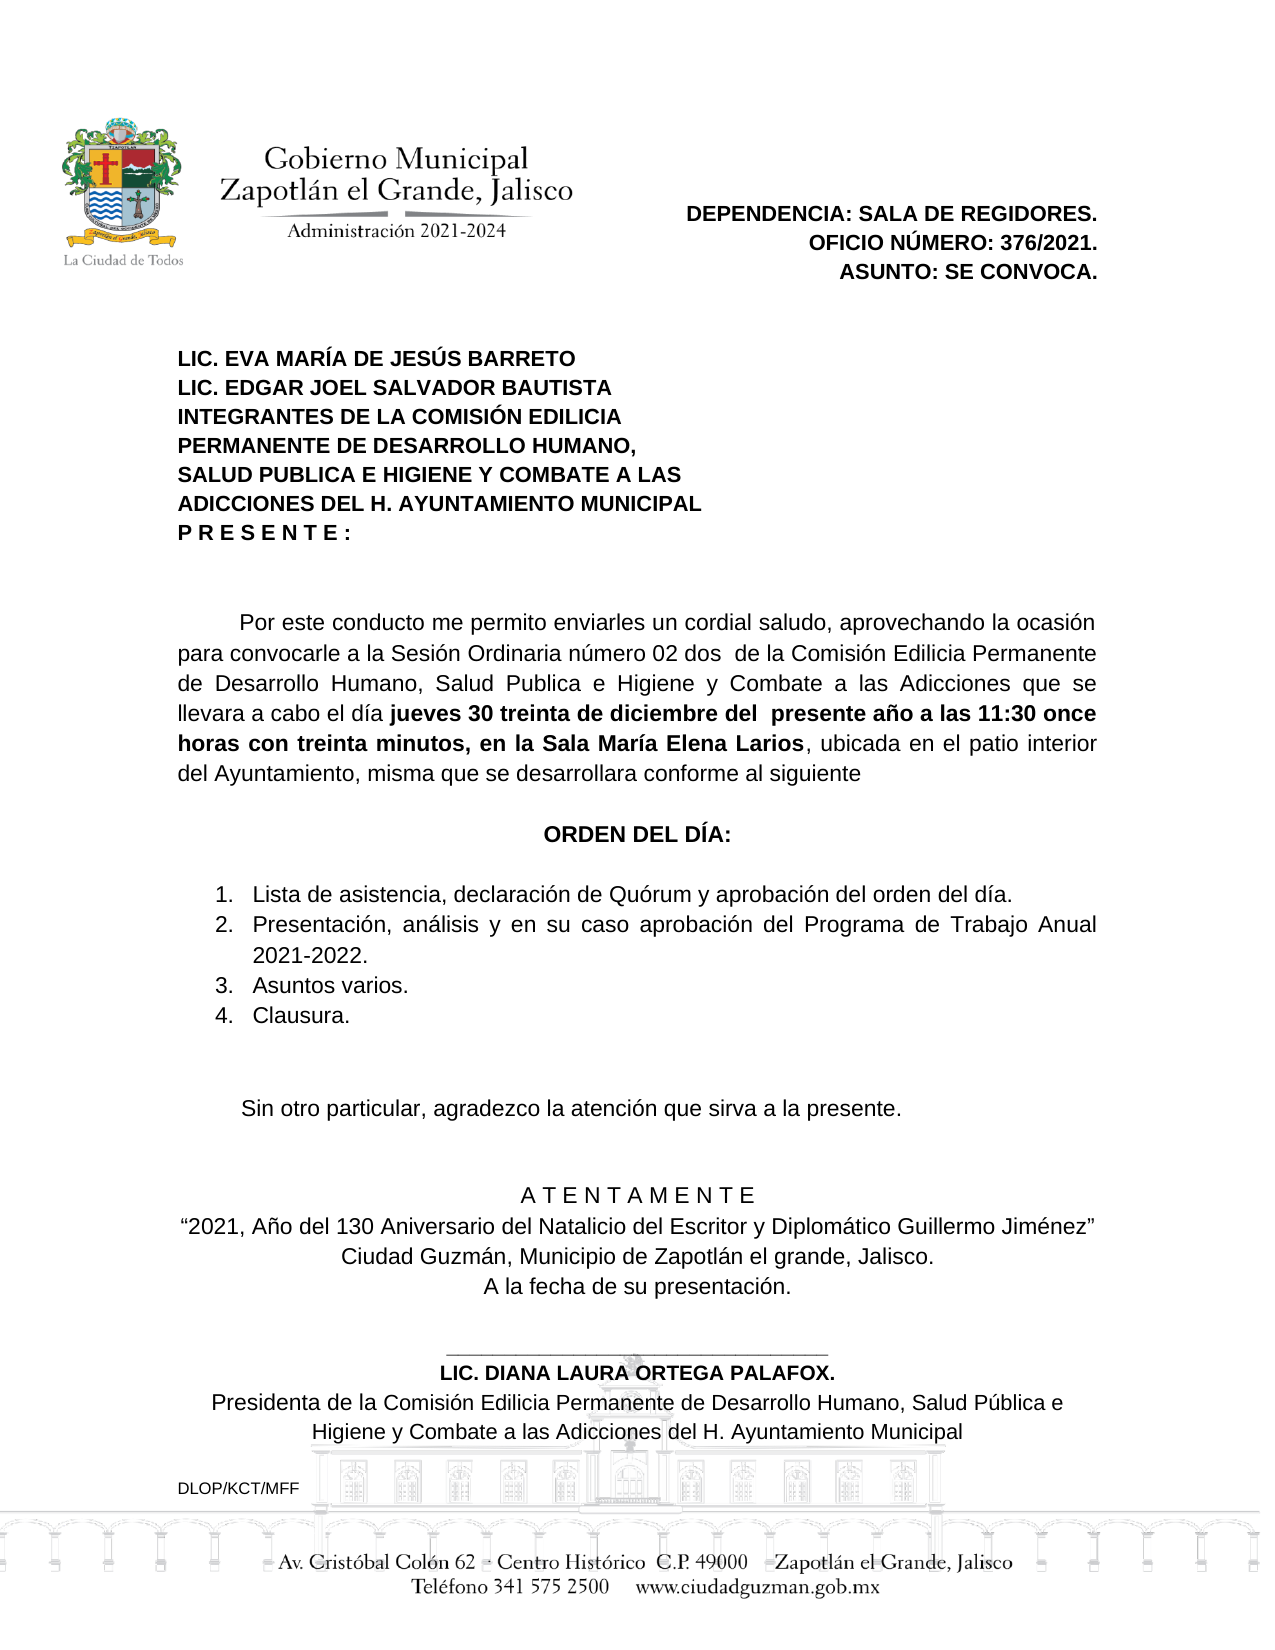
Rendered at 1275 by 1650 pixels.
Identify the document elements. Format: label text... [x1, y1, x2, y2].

text ORDEN DEL DÍA: [177, 821, 1098, 847]
text LIC. EDGAR JOEL SALVADOR BAUTISTA [177, 375, 1098, 400]
text PERMANENTE DE DESARROLLO HUMANO, [177, 433, 1098, 458]
text LIC. DIANA LAURA ORTEGA PALAFOX. [177, 1361, 1098, 1385]
list Presentación, análisis y en su caso aprobación del Programa de Trabajo Anual 2021-2022. [215, 911, 1098, 968]
text SALUD PUBLICA E HIGIENE Y COMBATE A LAS [177, 462, 1098, 487]
text LIC. EVA MARÍA DE JESÚS BARRETO [177, 346, 1098, 371]
list Asuntos varios. [215, 972, 1098, 998]
text ASUNTO: SE CONVOCA. [177, 259, 1098, 284]
text “2021, Año del 130 Aniversario del Natalicio del Escritor y Diplomático Guillermo Jiménez” [177, 1213, 1098, 1239]
picture [0, 74, 1273, 1639]
text ADICCIONES DEL H. AYUNTAMIENTO MUNICIPAL [177, 491, 1098, 516]
text P R E S E N T E : [177, 520, 1098, 545]
text Por este conducto me permito enviarles un cordial saludo, aprovechando la ocasión para convocarle a la Sesión Ordinaria número 02 dos de la Comisión Edilicia Permanente de Desarrollo Humano, Salud Publica e Higiene y Combate a las Adicciones que se llevara a cabo el día jueves 30 treinta de diciembre del presente año a las 11:30 once horas con treinta minutos, en la Sala María Elena Larios, ubicada en el patio interior del Ayuntamiento, misma que se desarrollara conforme al siguiente [177, 609, 1098, 787]
text Sin otro particular, agradezco la atención que sirva a la presente. [177, 1094, 1098, 1121]
text A la fecha de su presentación. [177, 1273, 1098, 1299]
text Presidenta de la Comisión Edilicia Permanente de Desarrollo Humano, Salud Pública e Higiene y Combate a las Adicciones del H. Ayuntamiento Municipal [177, 1388, 1098, 1444]
list Lista de asistencia, declaración de Quórum y aprobación del orden del día. [215, 881, 1098, 907]
list Clausura. [215, 1002, 1098, 1028]
text OFICIO NÚMERO: 376/2021. [177, 230, 1098, 256]
text _________________________________ [177, 1333, 1098, 1357]
text DEPENDENCIA: SALA DE REGIDORES. [177, 201, 1098, 227]
text INTEGRANTES DE LA COMISIÓN EDILICIA [177, 404, 1098, 429]
text A T E N T A M E N T E [177, 1182, 1098, 1209]
text Ciudad Guzmán, Municipio de Zapotlán el grande, Jalisco. [177, 1243, 1098, 1269]
text DLOP/KCT/MFF [177, 1479, 1098, 1498]
